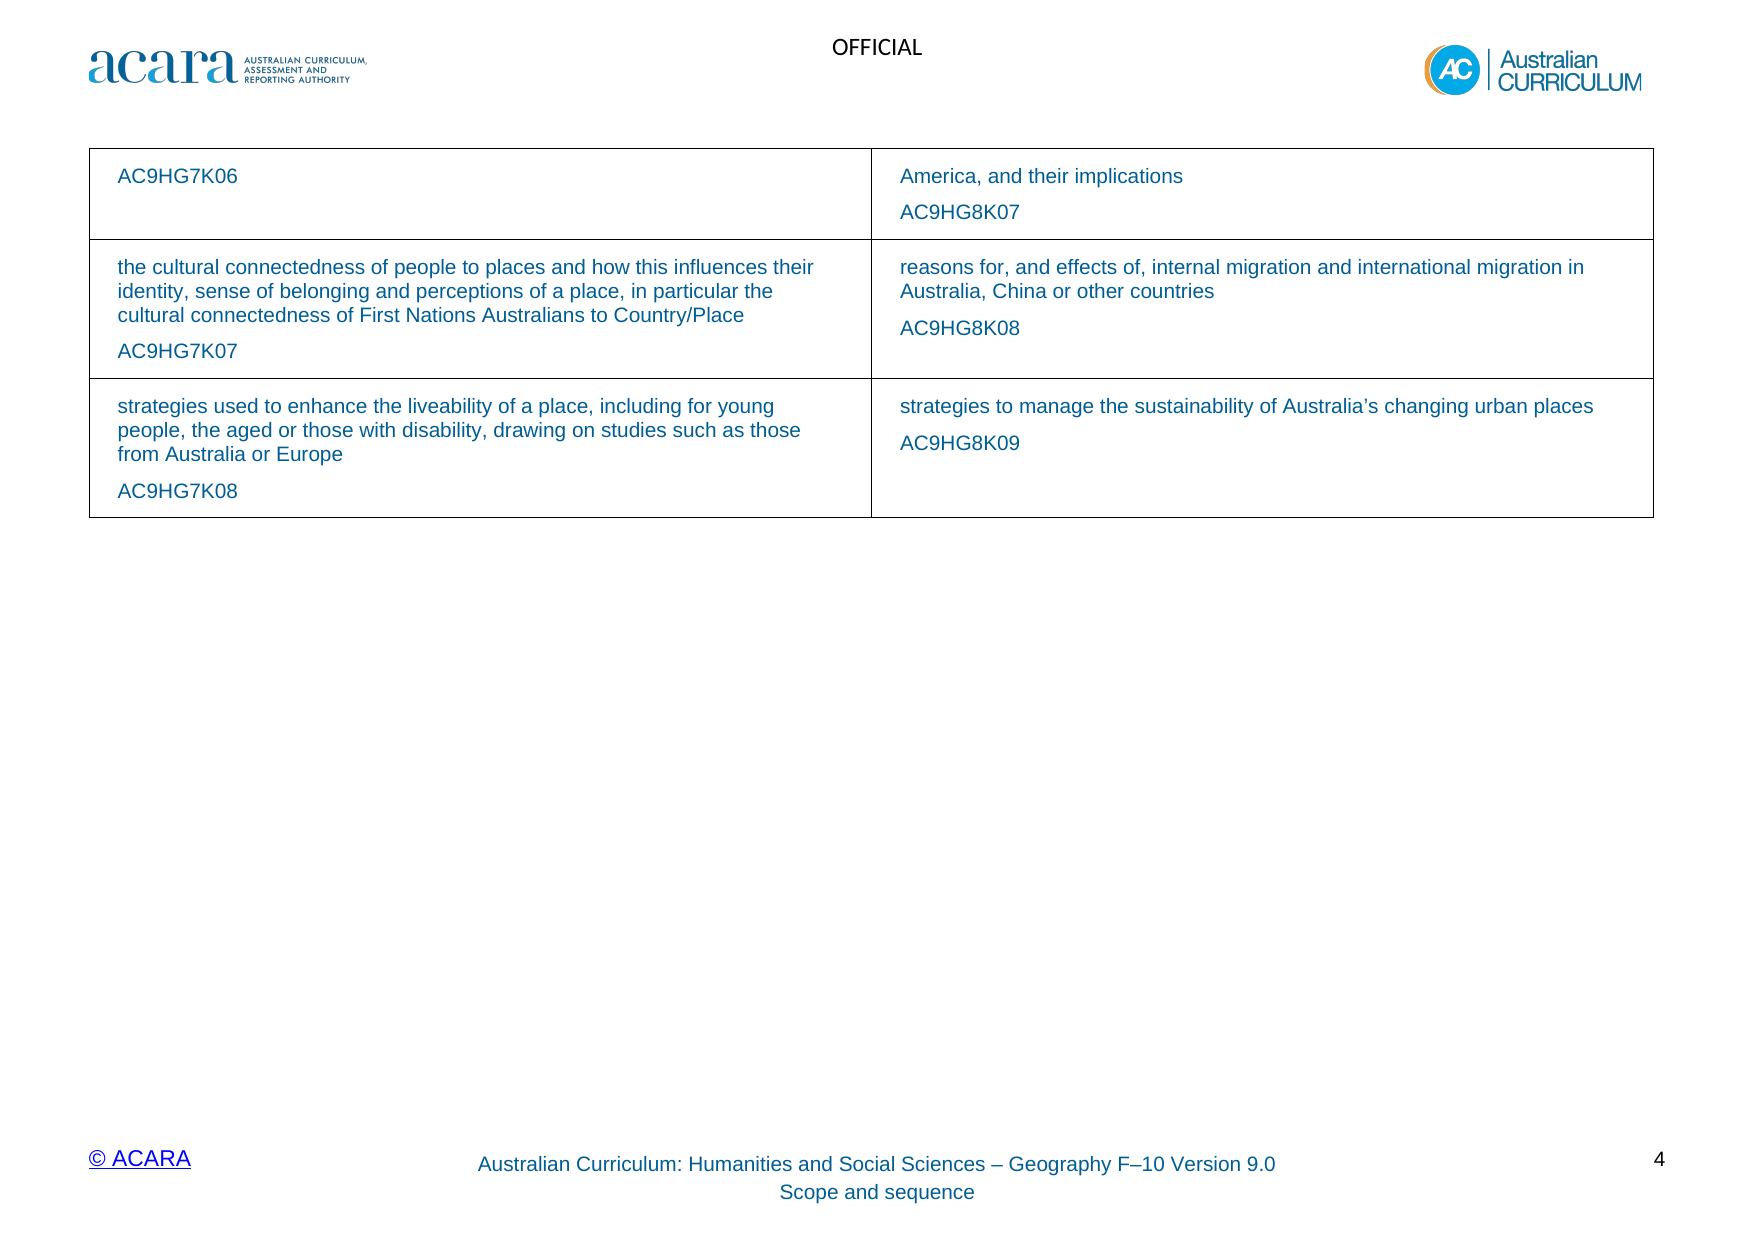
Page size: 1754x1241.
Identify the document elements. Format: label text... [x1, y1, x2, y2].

table_cell strategies used to enhance the liveability of a place, including for young people, the aged or those with disability, drawing on studies such as those from Australia or Europe AC9HG7K08 [90, 379, 871, 517]
table_cell strategies to manage the sustainability of Australia’s changing urban places AC9HG8K09 [872, 379, 1653, 517]
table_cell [90, 149, 871, 239]
table_cell the cultural connectedness of people to places and how this influences their identity, sense of belonging and perceptions of a place, in particular the cultural connectedness of First Nations Australians to Country/Place AC9HG7K07 [90, 240, 871, 378]
picture [1463, 45, 1642, 95]
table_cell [872, 149, 1653, 239]
picture [1440, 59, 1471, 79]
table_cell reasons for, and effects of, internal migration and international migration in Australia, China or other countries AC9HG8K08 [872, 240, 1653, 378]
picture [1424, 45, 1447, 95]
picture [88, 51, 367, 83]
